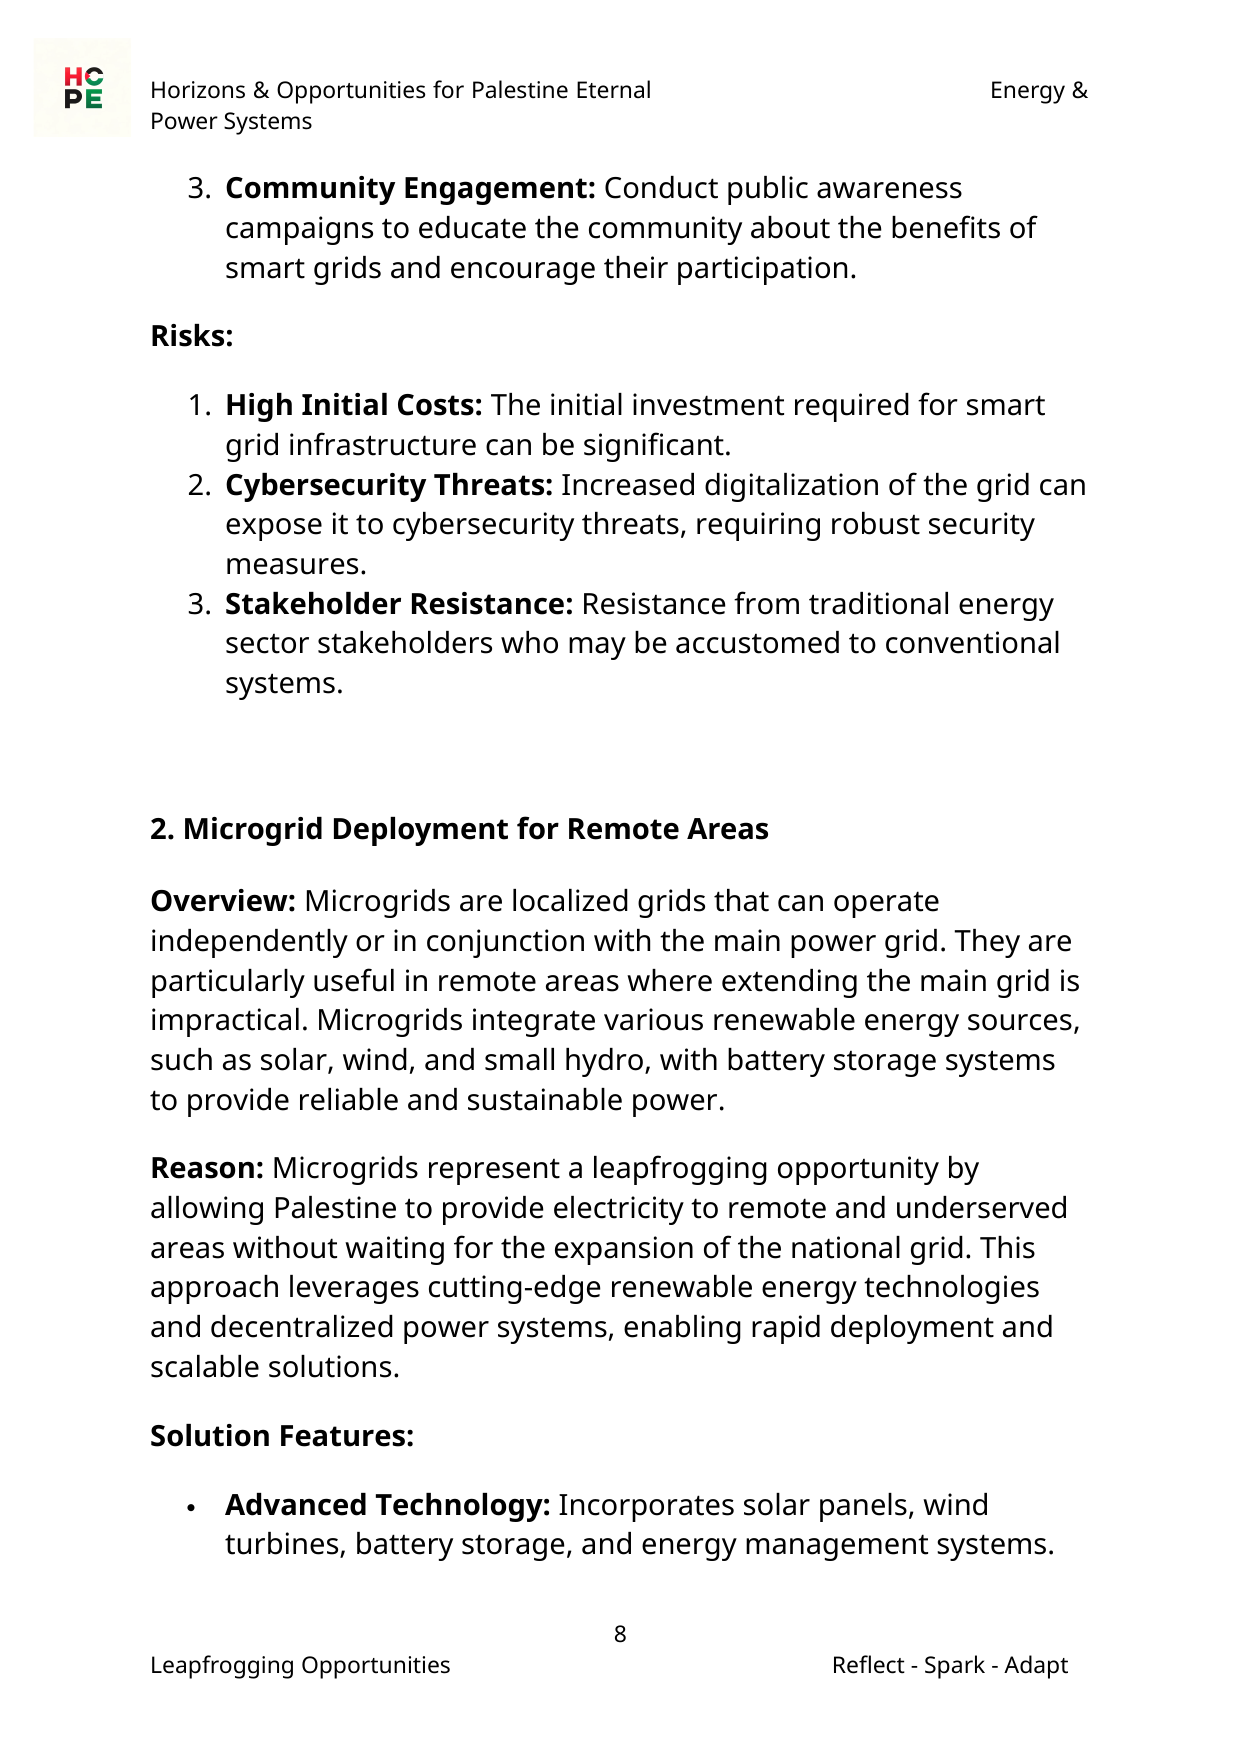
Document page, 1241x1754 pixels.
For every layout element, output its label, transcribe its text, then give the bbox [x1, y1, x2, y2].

text Overview: Microgrids are localized grids that can operate independently or in conjunction with the main power grid. They are particularly useful in remote areas where extending the main grid is impractical. Microgrids integrate various renewable energy sources, such as solar, wind, and small hydro, with battery storage systems to provide reliable and sustainable power. [150, 880, 1090, 1118]
list Stakeholder Resistance: Resistance from traditional energy sector stakeholders who may be accustomed to conventional systems. [187, 583, 1090, 702]
list Advanced Technology: Incorporates solar panels, wind turbines, battery storage, and energy management systems. [187, 1484, 1090, 1563]
list Cybersecurity Threats: Increased digitalization of the grid can expose it to cybersecurity threats, requiring robust security measures. [187, 464, 1090, 583]
picture [33, 38, 132, 137]
subtitle 2. Microgrid Deployment for Remote Areas [150, 808, 1090, 848]
list High Initial Costs: The initial investment required for smart grid infrastructure can be significant. [187, 384, 1090, 464]
text Solution Features: [150, 1415, 1090, 1455]
text Reason: Microgrids represent a leapfrogging opportunity by allowing Palestine to provide electricity to remote and underserved areas without waiting for the expansion of the national grid. This approach leverages cutting-edge renewable energy technologies and decentralized power systems, enabling rapid deployment and scalable solutions. [150, 1148, 1090, 1386]
text Risks: [150, 316, 1090, 355]
list Community Engagement: Conduct public awareness campaigns to educate the community about the benefits of smart grids and encourage their participation. [187, 167, 1090, 287]
